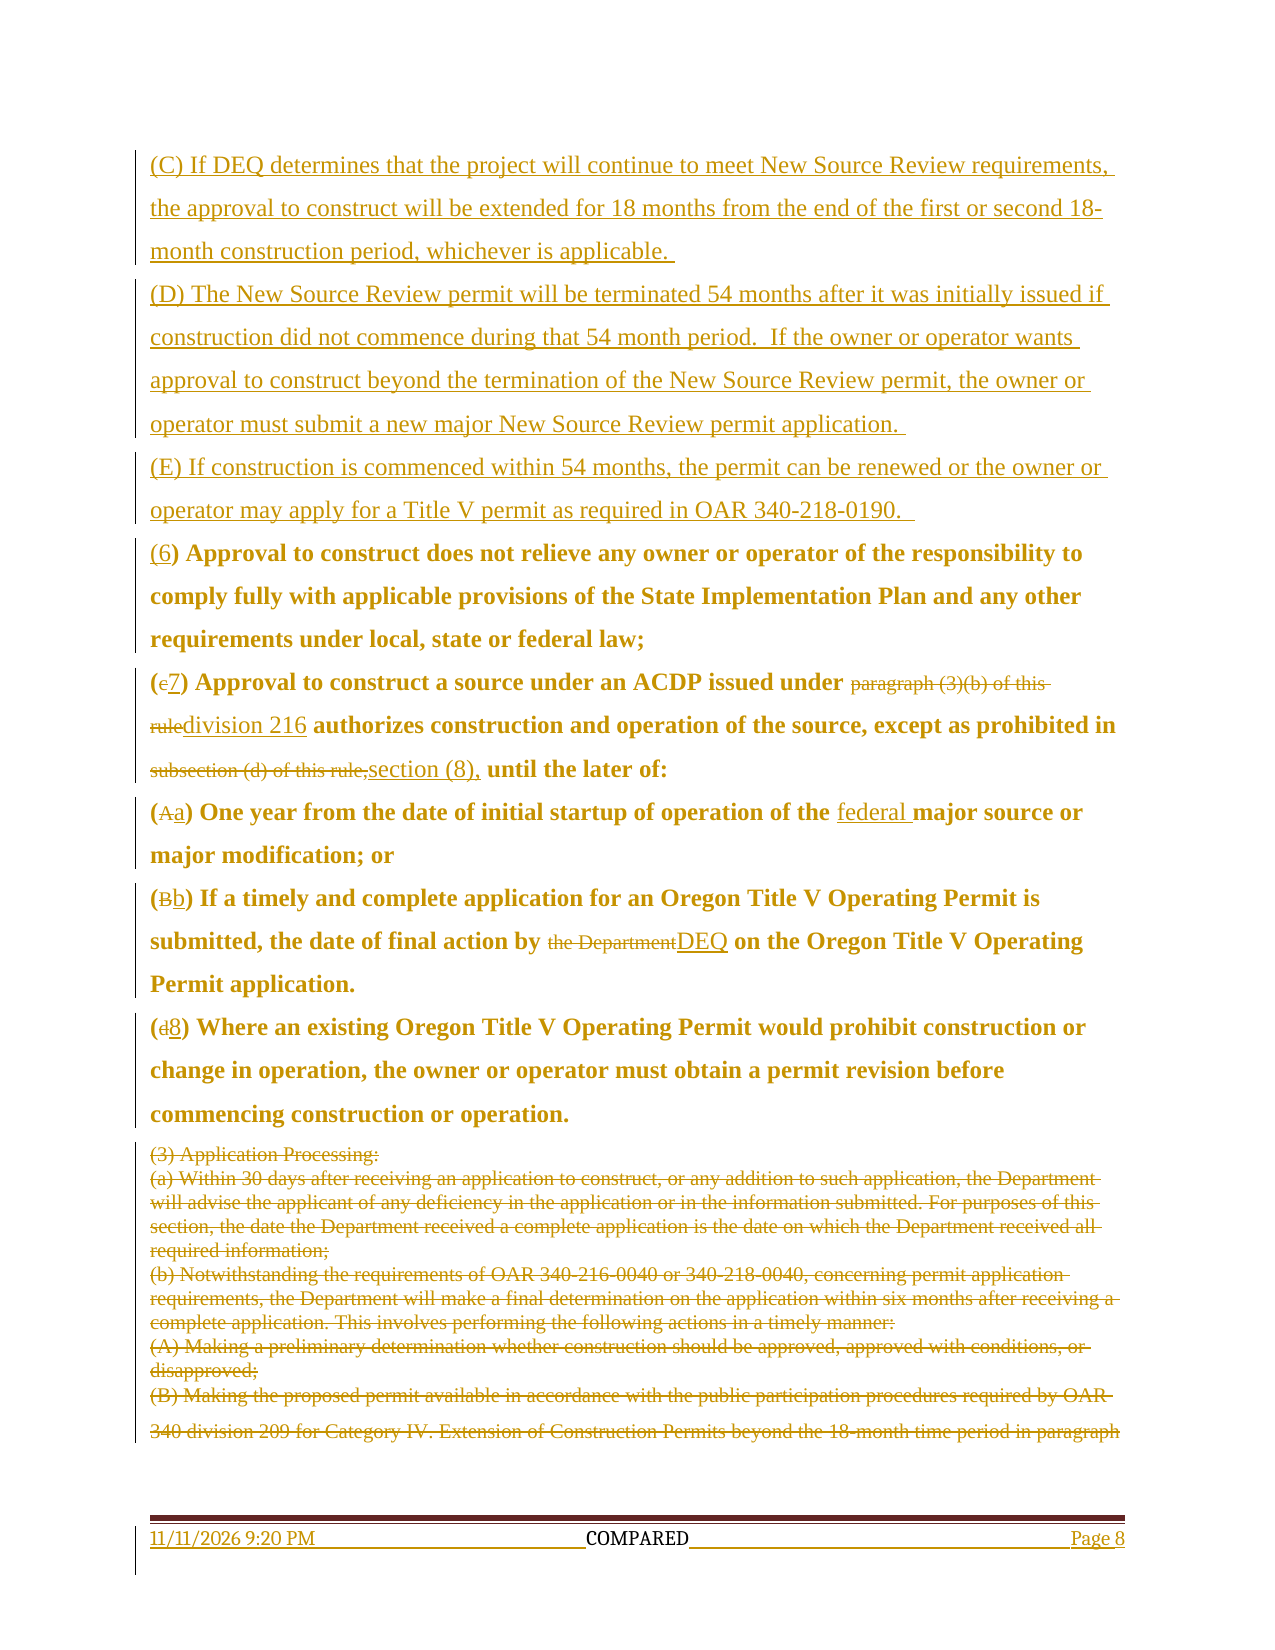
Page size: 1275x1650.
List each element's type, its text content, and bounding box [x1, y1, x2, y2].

text () Approval to construct a source under an ACDP issued under authorizes construction and operation of the source, except as prohibited in until the later of: [150, 667, 1125, 782]
text ) Approval to construct does not relieve any owner or operator of the responsibility to comply fully with applicable provisions of the State Implementation Plan and any other requirements under local, state or federal law; [150, 538, 1125, 653]
text () If a timely and complete application for an Oregon Title V Operating Permit is submitted, the date of final action by on the Oregon Title V Operating Permit application. [150, 883, 1125, 998]
text () Where an existing Oregon Title V Operating Permit would prohibit construction or change in operation, the owner or operator must obtain a permit revision before commencing construction or operation. [150, 1012, 1125, 1127]
text () One year from the date of initial startup of operation of the major source or major modification; or [150, 797, 1125, 869]
